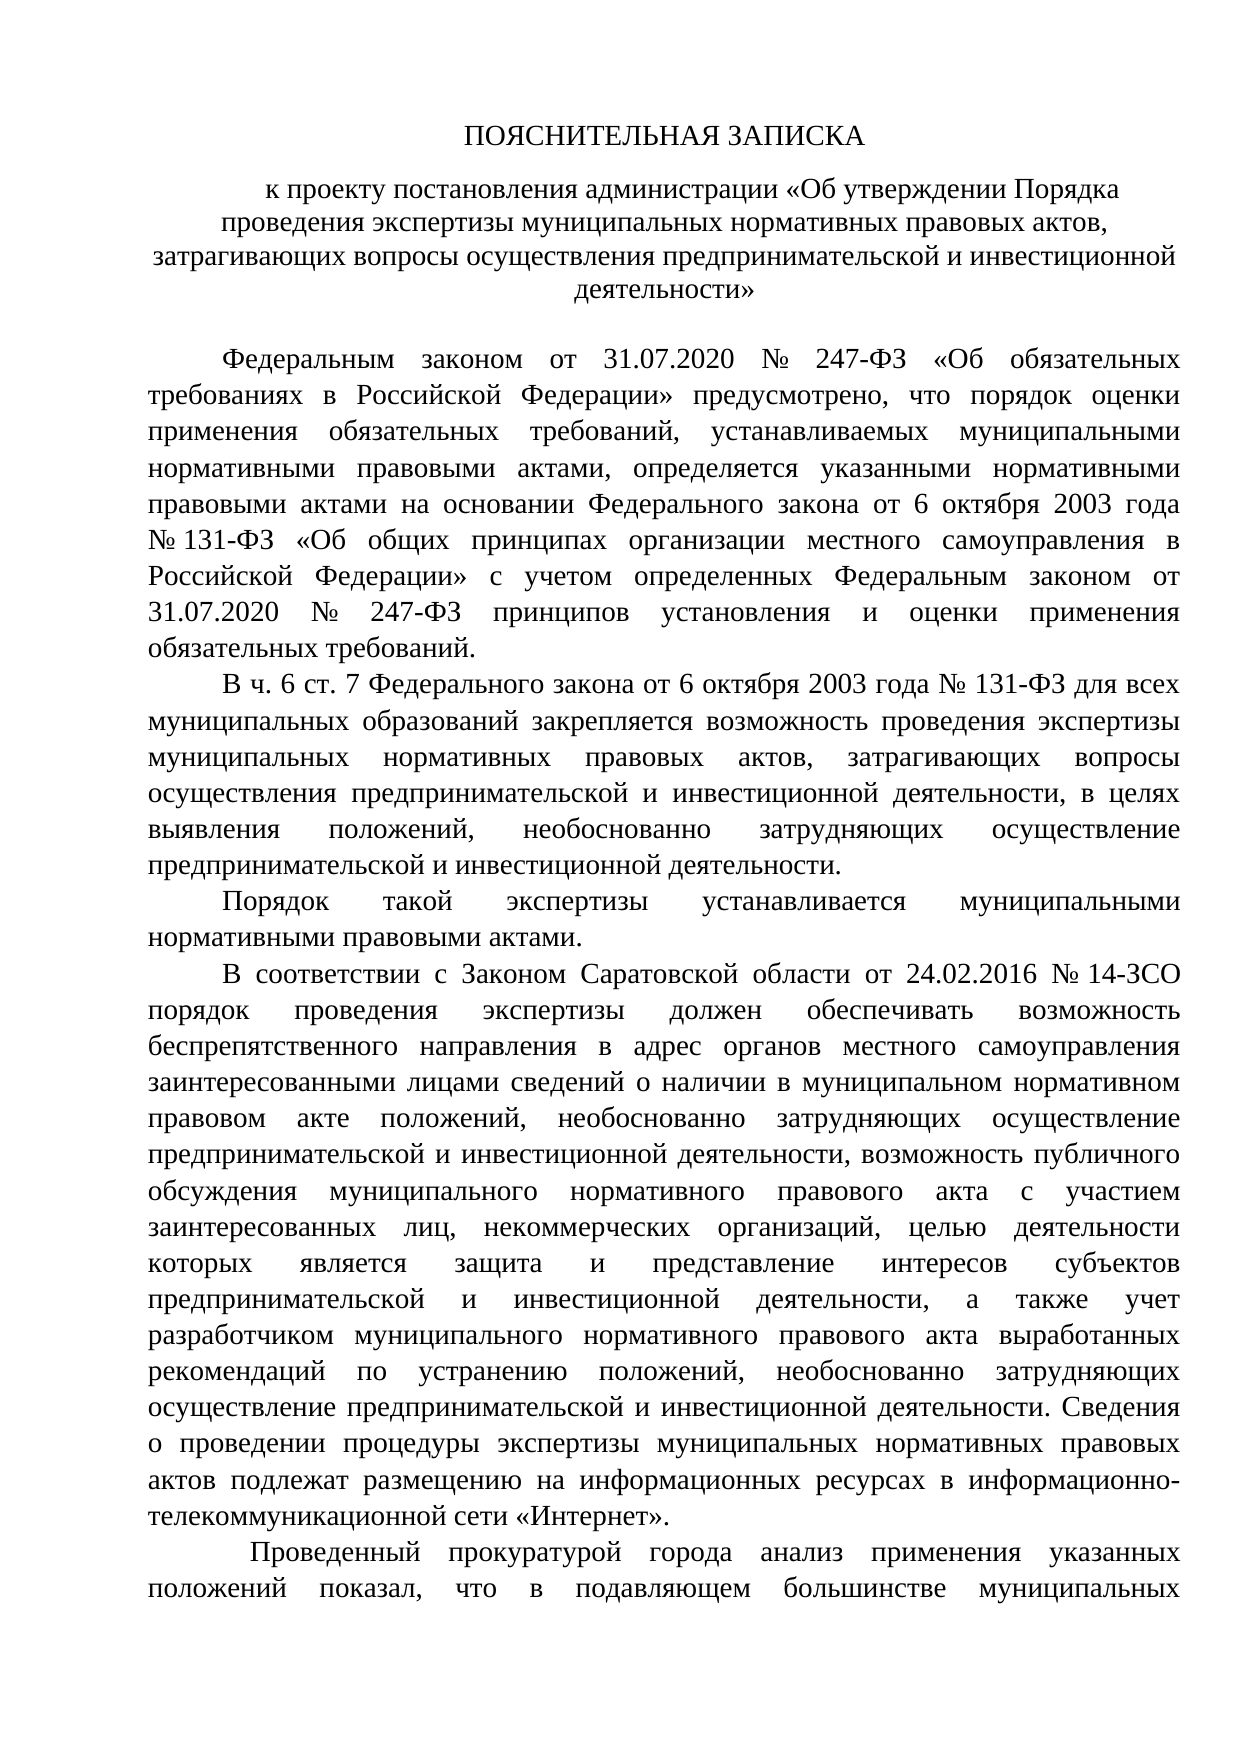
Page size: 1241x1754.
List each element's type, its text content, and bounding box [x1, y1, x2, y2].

text к проекту постановления администрации «Об утверждении Порядка проведения экспертизы муниципальных нормативных правовых актов, затрагивающих вопросы осуществления предпринимательской и инвестиционной деятельности» [148, 171, 1181, 305]
text Порядок такой экспертизы устанавливается муниципальными нормативными правовыми актами. [148, 883, 1181, 953]
text ПОЯСНИТЕЛЬНАЯ ЗАПИСКА [148, 118, 1181, 152]
text В ч. 6 ст. 7 Федерального закона от 6 октября 2003 года № 131-ФЗ для всех муниципальных образований закрепляется возможность проведения экспертизы муниципальных нормативных правовых актов, затрагивающих вопросы осуществления предпринимательской и инвестиционной деятельности, в целях выявления положений, необоснованно затрудняющих осуществление предпринимательской и инвестиционной деятельности. [148, 667, 1181, 881]
text В соответствии с Законом Саратовской области от 24.02.2016 № 14-ЗСО порядок проведения экспертизы должен обеспечивать возможность беспрепятственного направления в адрес органов местного самоуправления заинтересованными лицами сведений о наличии в муниципальном нормативном правовом акте положений, необоснованно затрудняющих осуществление предпринимательской и инвестиционной деятельности, возможность публичного обсуждения муниципального нормативного правового акта с участием заинтересованных лиц, некоммерческих организаций, целью деятельности которых является защита и представление интересов субъектов предпринимательской и инвестиционной деятельности, а также учет разработчиком муниципального нормативного правового акта выработанных рекомендаций по устранению положений, необоснованно затрудняющих осуществление предпринимательской и инвестиционной деятельности. Сведения о проведении процедуры экспертизы муниципальных нормативных правовых актов подлежат размещению на информационных ресурсах в информационно-телекоммуникационной сети «Интернет». [148, 956, 1181, 1531]
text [148, 1534, 1181, 1604]
text Федеральным законом от 31.07.2020 № 247-ФЗ «Об обязательных требованиях в Российской Федерации» предусмотрено, что порядок оценки применения обязательных требований, устанавливаемых муниципальными нормативными правовыми актами, определяется указанными нормативными правовыми актами на основании Федерального закона от 6 октября 2003 года № 131-ФЗ «Об общих принципах организации местного самоуправления в Российской Федерации» с учетом определенных Федеральным законом от 31.07.2020 № 247-ФЗ принципов установления и оценки применения обязательных требований. [148, 341, 1181, 664]
